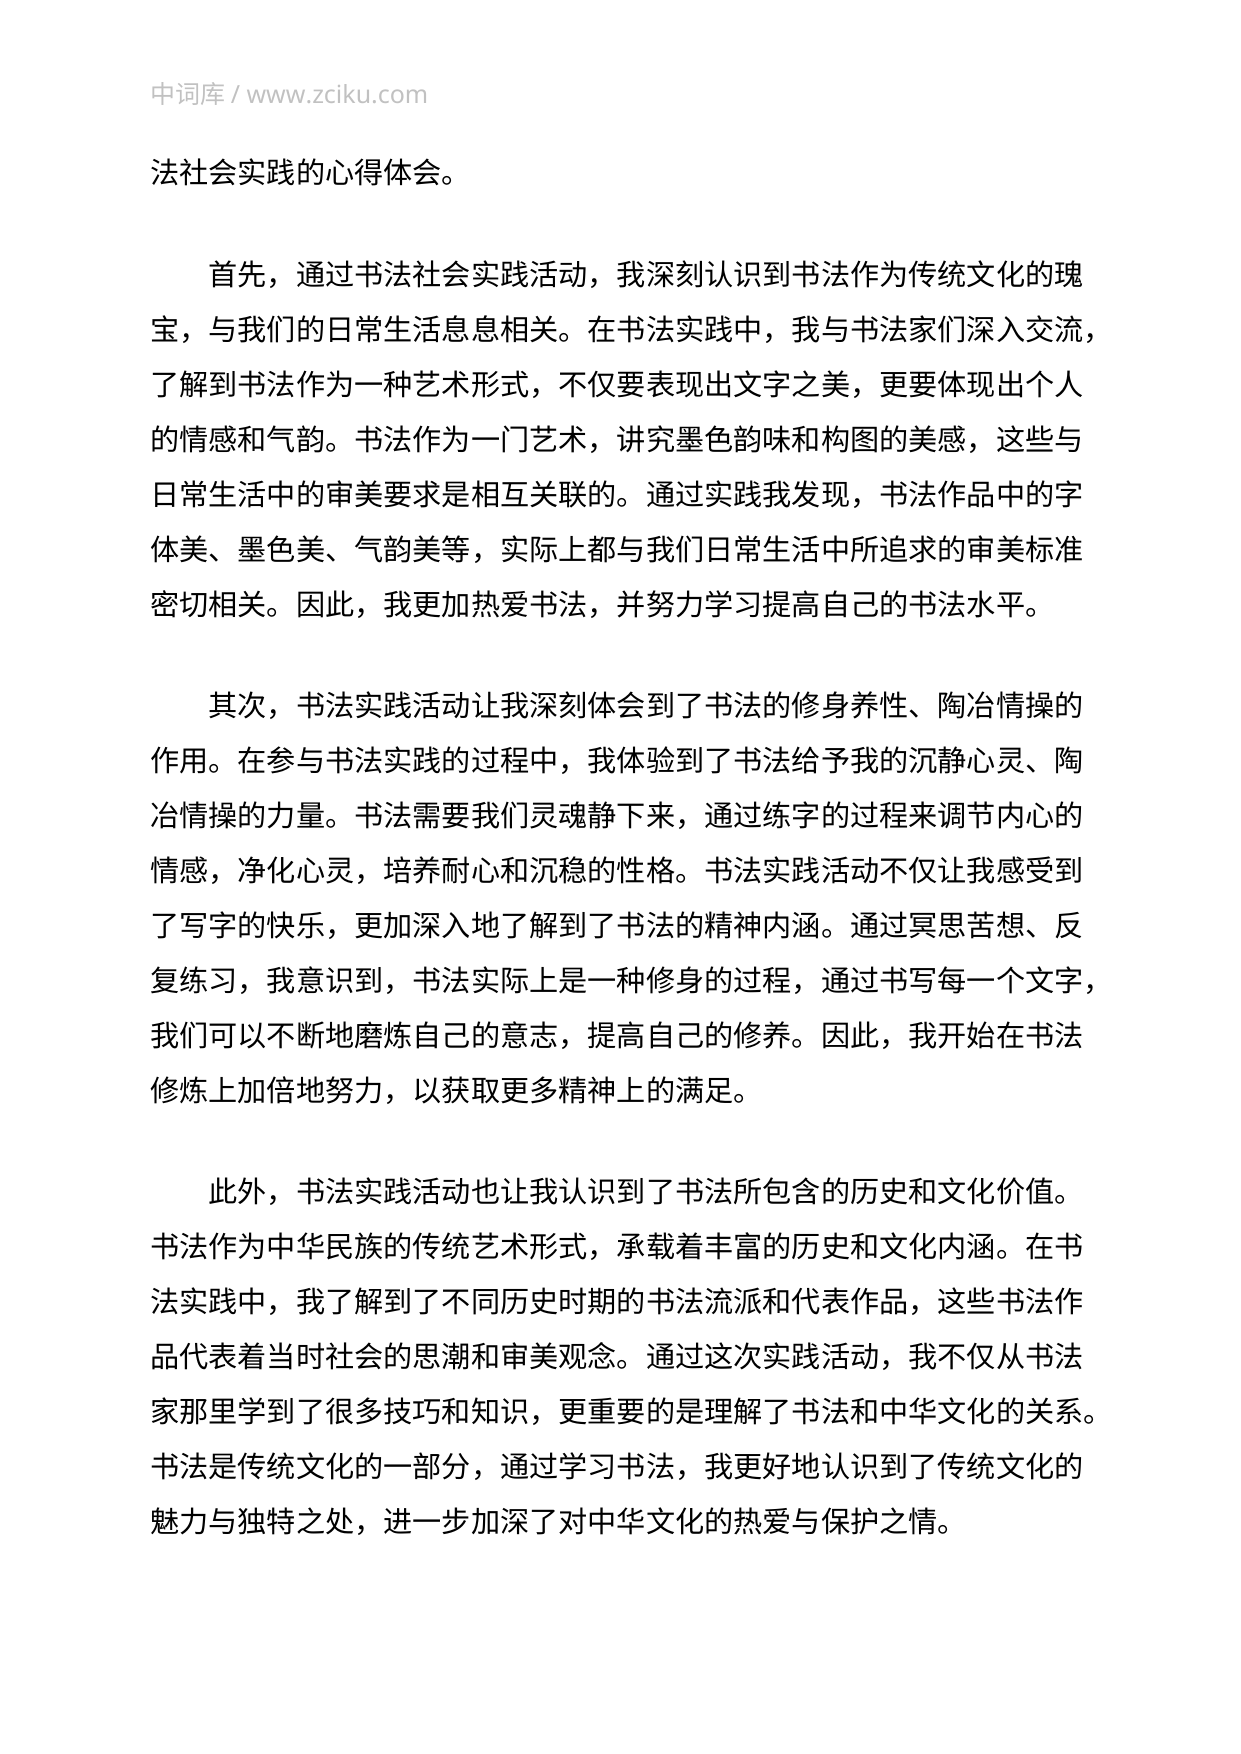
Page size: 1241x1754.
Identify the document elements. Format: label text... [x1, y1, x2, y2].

text 首先，通过书法社会实践活动，我深刻认识到书法作为传统文化的瑰宝，与我们的日常生活息息相关。在书法实践中，我与书法家们深入交流，了解到书法作为一种艺术形式，不仅要表现出文字之美，更要体现出个人的情感和气韵。书法作为一门艺术，讲究墨色韵味和构图的美感，这些与日常生活中的审美要求是相互关联的。通过实践我发现，书法作品中的字体美、墨色美、气韵美等，实际上都与我们日常生活中所追求的审美标准密切相关。因此，我更加热爱书法，并努力学习提高自己的书法水平。 [150, 252, 1090, 623]
text 此外，书法实践活动也让我认识到了书法所包含的历史和文化价值。书法作为中华民族的传统艺术形式，承载着丰富的历史和文化内涵。在书法实践中，我了解到了不同历史时期的书法流派和代表作品，这些书法作品代表着当时社会的思潮和审美观念。通过这次实践活动，我不仅从书法家那里学到了很多技巧和知识，更重要的是理解了书法和中华文化的关系。书法是传统文化的一部分，通过学习书法，我更好地认识到了传统文化的魅力与独特之处，进一步加深了对中华文化的热爱与保护之情。 [150, 1169, 1090, 1541]
text 其次，书法实践活动让我深刻体会到了书法的修身养性、陶冶情操的作用。在参与书法实践的过程中，我体验到了书法给予我的沉静心灵、陶冶情操的力量。书法需要我们灵魂静下来，通过练字的过程来调节内心的情感，净化心灵，培养耐心和沉稳的性格。书法实践活动不仅让我感受到了写字的快乐，更加深入地了解到了书法的精神内涵。通过冥思苦想、反复练习，我意识到，书法实际上是一种修身的过程，通过书写每一个文字，我们可以不断地磨炼自己的意志，提高自己的修养。因此，我开始在书法修炼上加倍地努力，以获取更多精神上的满足。 [150, 683, 1090, 1109]
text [150, 150, 1090, 192]
